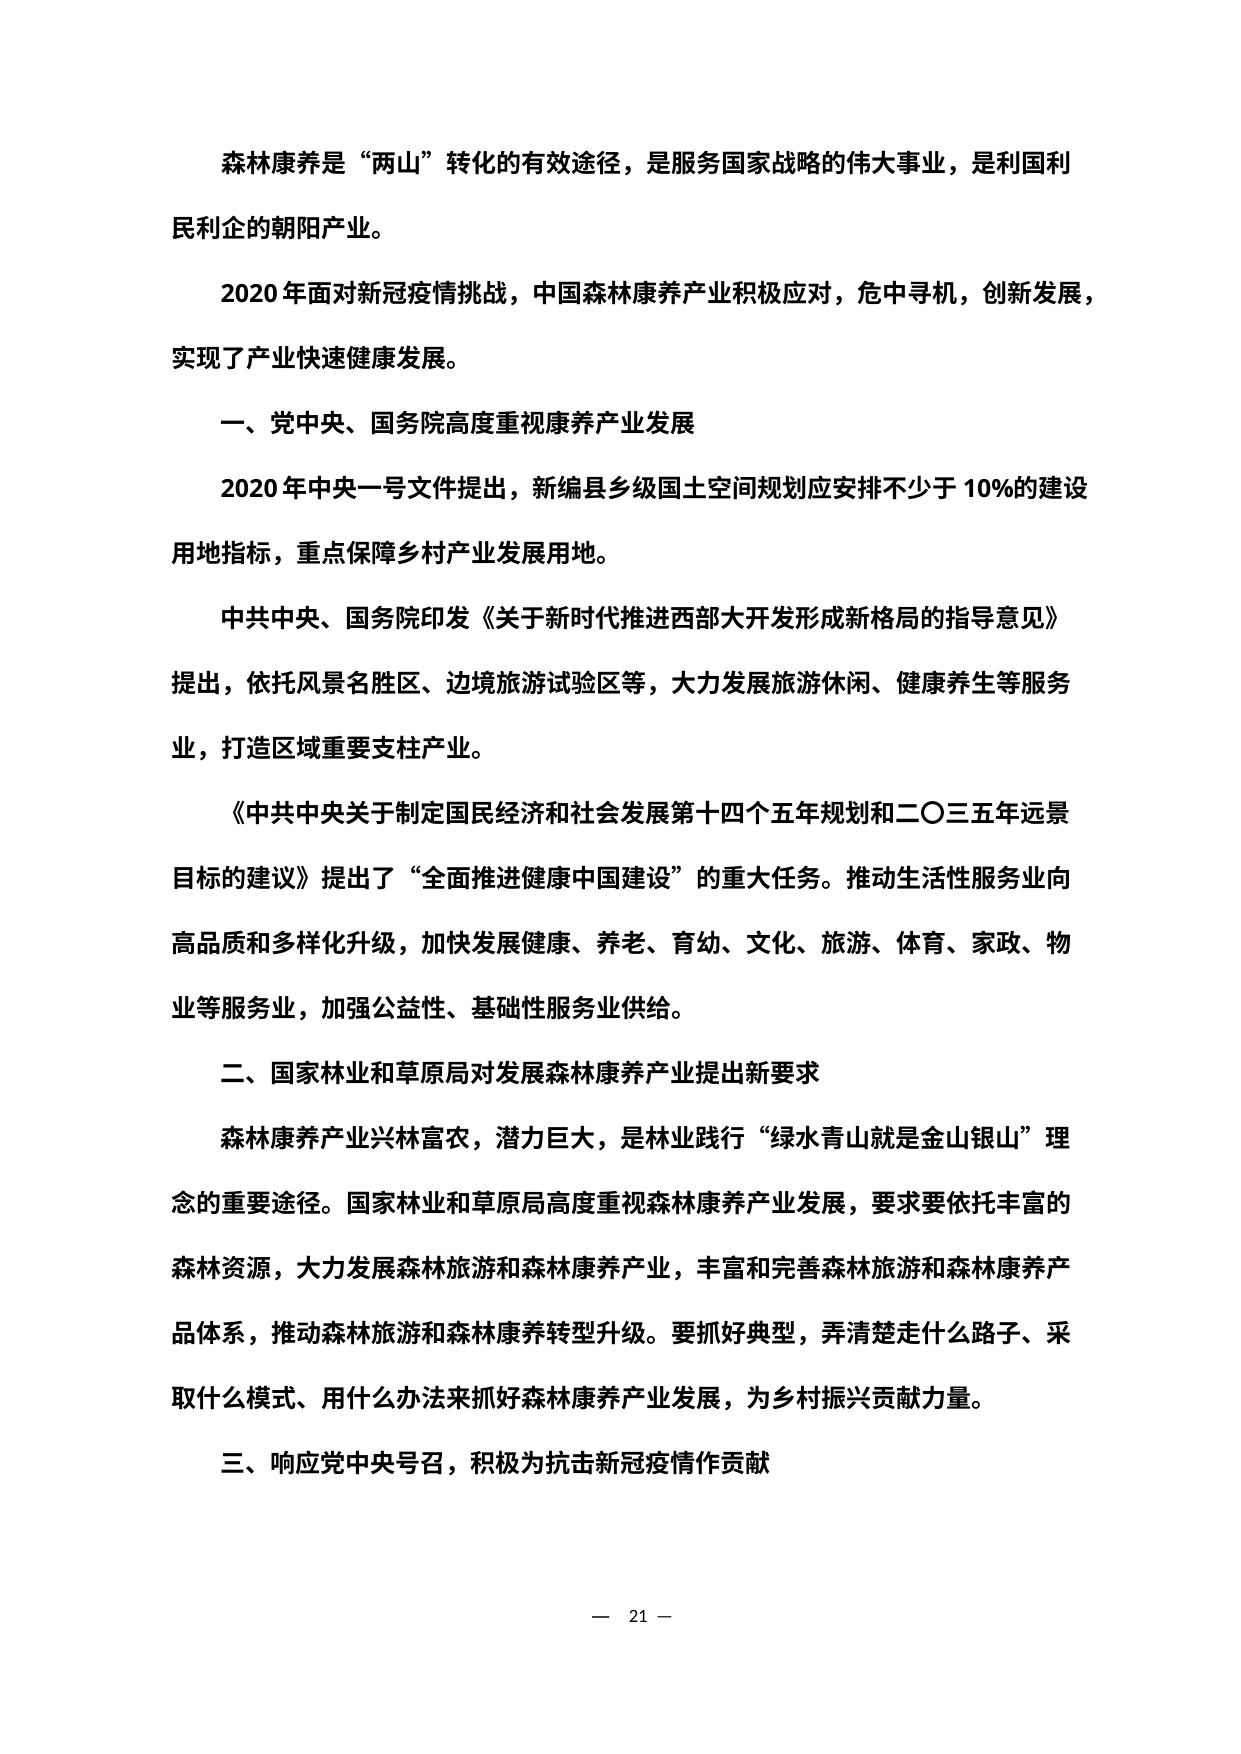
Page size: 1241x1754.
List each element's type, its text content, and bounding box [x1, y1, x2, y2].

text 三、响应党中央号召，积极为抗击新冠疫情作贡献 [171, 1429, 1093, 1494]
text 二、国家林业和草原局对发展森林康养产业提出新要求 [171, 1039, 1093, 1104]
text 森林康养是“两山”转化的有效途径，是服务国家战略的伟大事业，是利国利民利企的朝阳产业。 [171, 129, 1093, 259]
text 2020年中央一号文件提出，新编县乡级国土空间规划应安排不少于10%的建设用地指标，重点保障乡村产业发展用地。 [171, 454, 1093, 584]
text 2020年面对新冠疫情挑战，中国森林康养产业积极应对，危中寻机，创新发展，实现了产业快速健康发展。 [171, 259, 1093, 389]
text 中共中央、国务院印发《关于新时代推进西部大开发形成新格局的指导意见》提出，依托风景名胜区、边境旅游试验区等，大力发展旅游休闲、健康养生等服务业，打造区域重要支柱产业。 [171, 584, 1093, 779]
text 一、党中央、国务院高度重视康养产业发展 [171, 389, 1093, 454]
text 《中共中央关于制定国民经济和社会发展第十四个五年规划和二〇三五年远景目标的建议》提出了“全面推进健康中国建设”的重大任务。推动生活性服务业向高品质和多样化升级，加快发展健康、养老、育幼、文化、旅游、体育、家政、物业等服务业，加强公益性、基础性服务业供给。 [171, 779, 1093, 1039]
text 森林康养产业兴林富农，潜力巨大，是林业践行“绿水青山就是金山银山”理念的重要途径。国家林业和草原局高度重视森林康养产业发展，要求要依托丰富的森林资源，大力发展森林旅游和森林康养产业，丰富和完善森林旅游和森林康养产品体系，推动森林旅游和森林康养转型升级。要抓好典型，弄清楚走什么路子、采取什么模式、用什么办法来抓好森林康养产业发展，为乡村振兴贡献力量。 [171, 1104, 1093, 1429]
